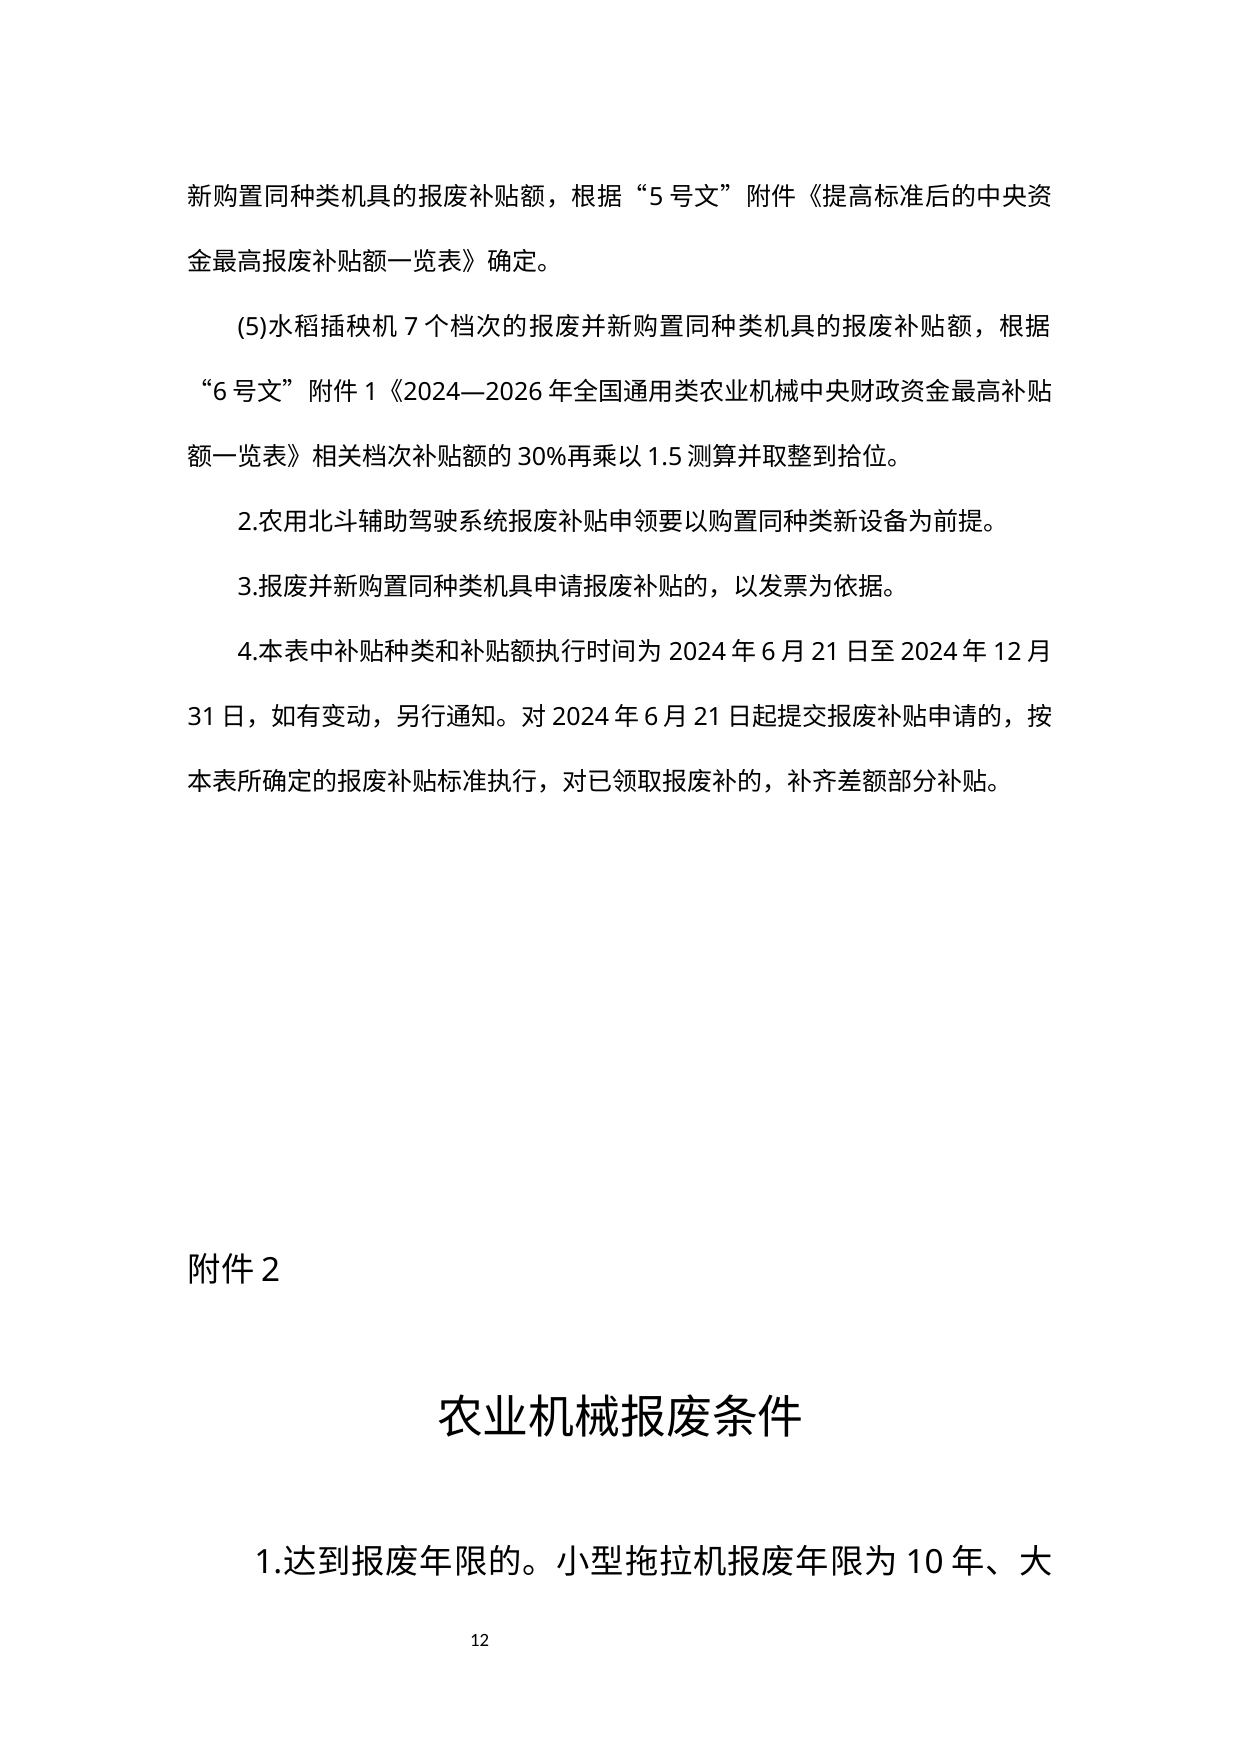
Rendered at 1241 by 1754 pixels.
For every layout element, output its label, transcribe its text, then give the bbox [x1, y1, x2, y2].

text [187, 1527, 1053, 1592]
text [187, 162, 1053, 292]
text 附件2 [187, 1234, 1053, 1299]
text 4.本表中补贴种类和补贴额执行时间为2024年6月21日至2024年12月31日，如有变动，另行通知。对2024年6月21日起提交报废补贴申请的，按本表所确定的报废补贴标准执行，对已领取报废补的，补齐差额部分补贴。 [187, 617, 1053, 812]
text 农业机械报废条件 [187, 1364, 1053, 1462]
text 2.农用北斗辅助驾驶系统报废补贴申领要以购置同种类新设备为前提。 [187, 487, 1053, 552]
text 3.报废并新购置同种类机具申请报废补贴的，以发票为依据。 [187, 552, 1053, 617]
text (5)水稻插秧机7个档次的报废并新购置同种类机具的报废补贴额，根据“6号文”附件1《2024—2026年全国通用类农业机械中央财政资金最高补贴额一览表》相关档次补贴额的30%再乘以1.5测算并取整到拾位。 [187, 292, 1053, 487]
